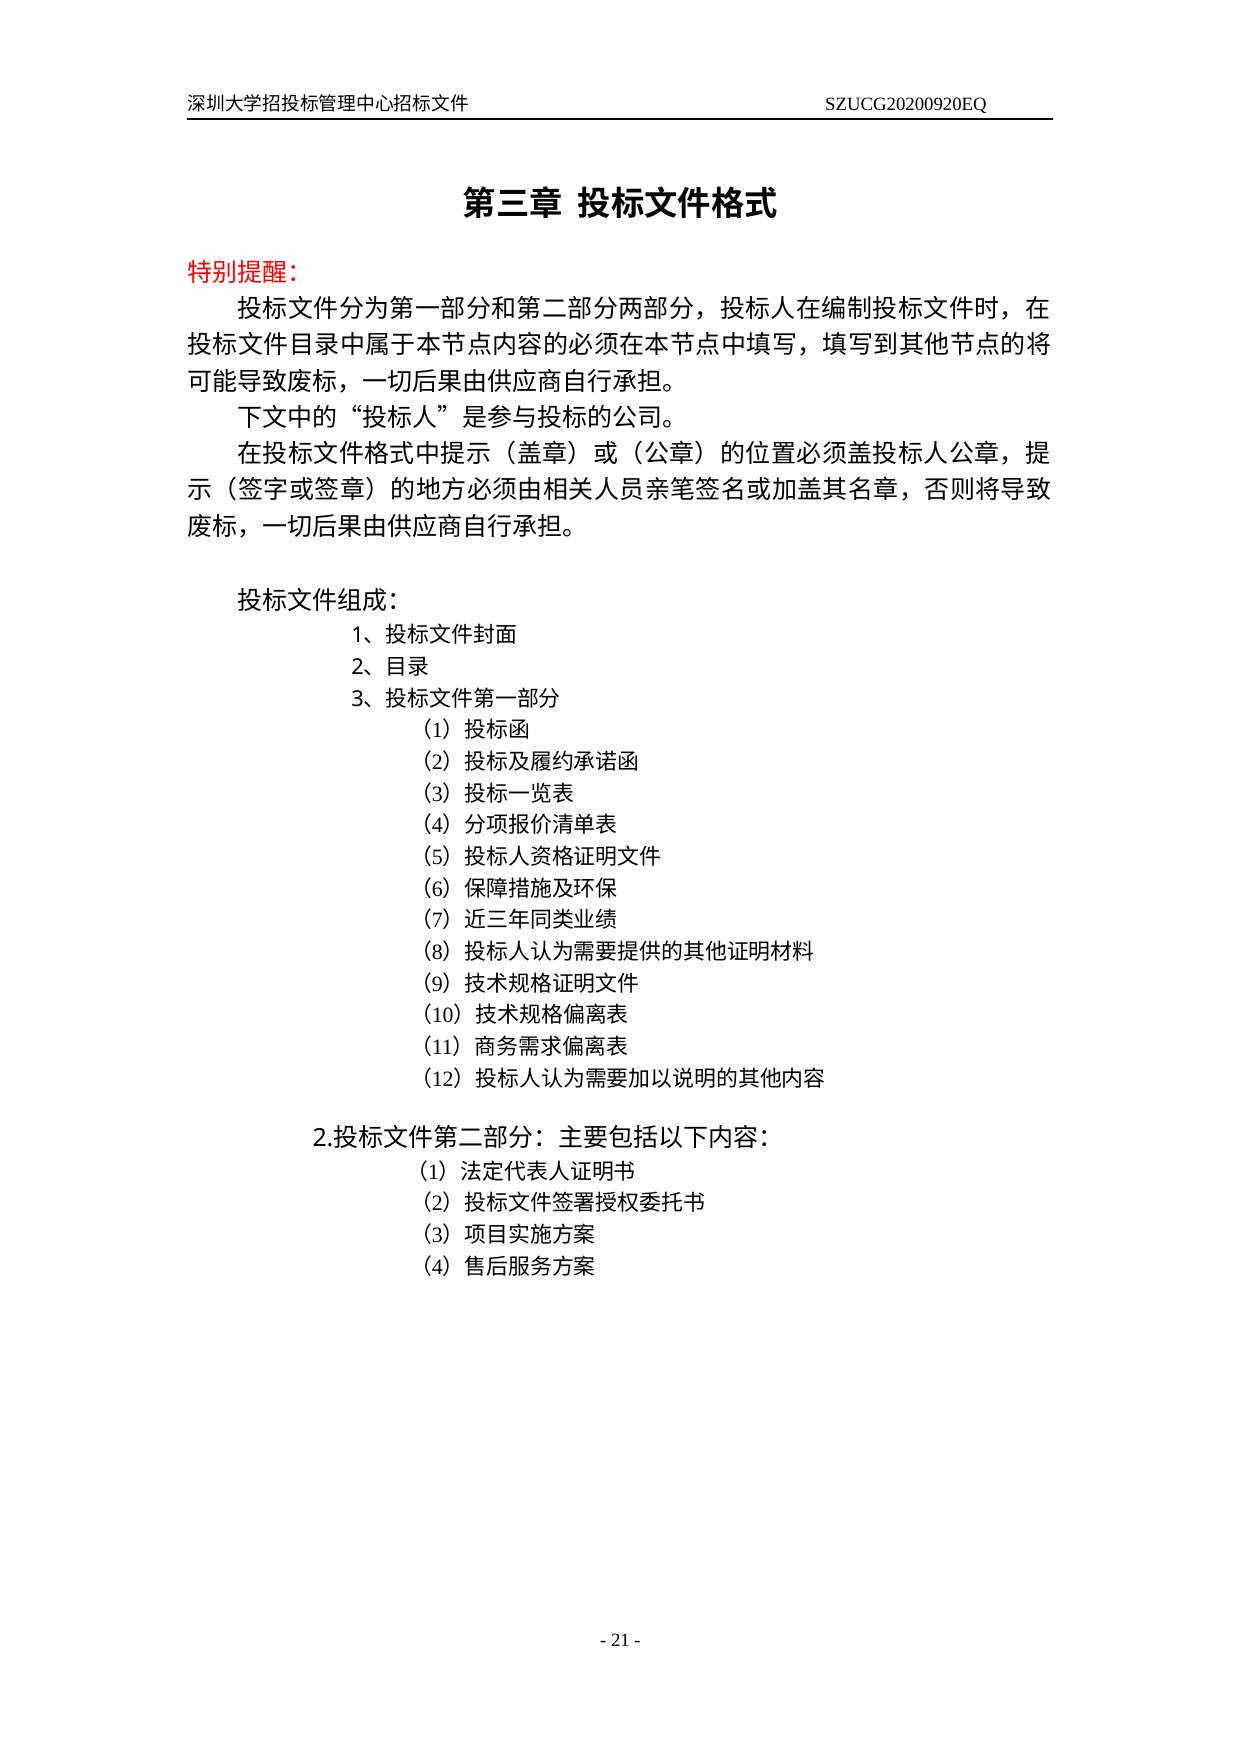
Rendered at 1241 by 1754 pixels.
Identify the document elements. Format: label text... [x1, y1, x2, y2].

text （12）投标人认为需要加以说明的其他内容 [262, 1061, 1053, 1092]
text （3）投标一览表 [262, 776, 1053, 807]
subtitle 第三章 投标文件格式 [187, 177, 1053, 225]
text 投标文件组成： [187, 581, 1053, 617]
text （7）近三年同类业绩 [262, 902, 1053, 934]
text （9）技术规格证明文件 [262, 966, 1053, 997]
text 2、目录 [187, 649, 1053, 681]
text 1、投标文件封面 [187, 617, 1053, 649]
text 下文中的“投标人”是参与投标的公司。 [187, 397, 1053, 434]
text （10）技术规格偏离表 [262, 997, 1053, 1029]
text （1）投标函 [262, 712, 1053, 744]
text （5）投标人资格证明文件 [410, 839, 1053, 871]
text （6）保障措施及环保 [262, 871, 1053, 902]
text （2）投标及履约承诺函 [262, 744, 1053, 776]
text （11）商务需求偏离表 [262, 1029, 1053, 1061]
text 3、投标文件第一部分 [187, 681, 1053, 712]
text 在投标文件格式中提示（盖章）或（公章）的位置必须盖投标人公章，提示（签字或签章）的地方必须由相关人员亲笔签名或加盖其名章，否则将导致废标，一切后果由供应商自行承担。 [187, 434, 1053, 542]
text （3）项目实施方案 [262, 1217, 1053, 1249]
text 投标文件分为第一部分和第二部分两部分，投标人在编制投标文件时，在投标文件目录中属于本节点内容的必须在本节点中填写，填写到其他节点的将可能导致废标，一切后果由供应商自行承担。 [187, 289, 1053, 397]
text （4）售后服务方案 [262, 1249, 1053, 1280]
text （1）法定代表人证明书 [187, 1154, 1053, 1185]
text （8）投标人认为需要提供的其他证明材料 [262, 934, 1053, 966]
text （4）分项报价清单表 [262, 807, 1053, 839]
text （2）投标文件签署授权委托书 [262, 1185, 1053, 1217]
text 特别提醒： [187, 252, 1053, 289]
text 2.投标文件第二部分：主要包括以下内容： [187, 1117, 1053, 1154]
